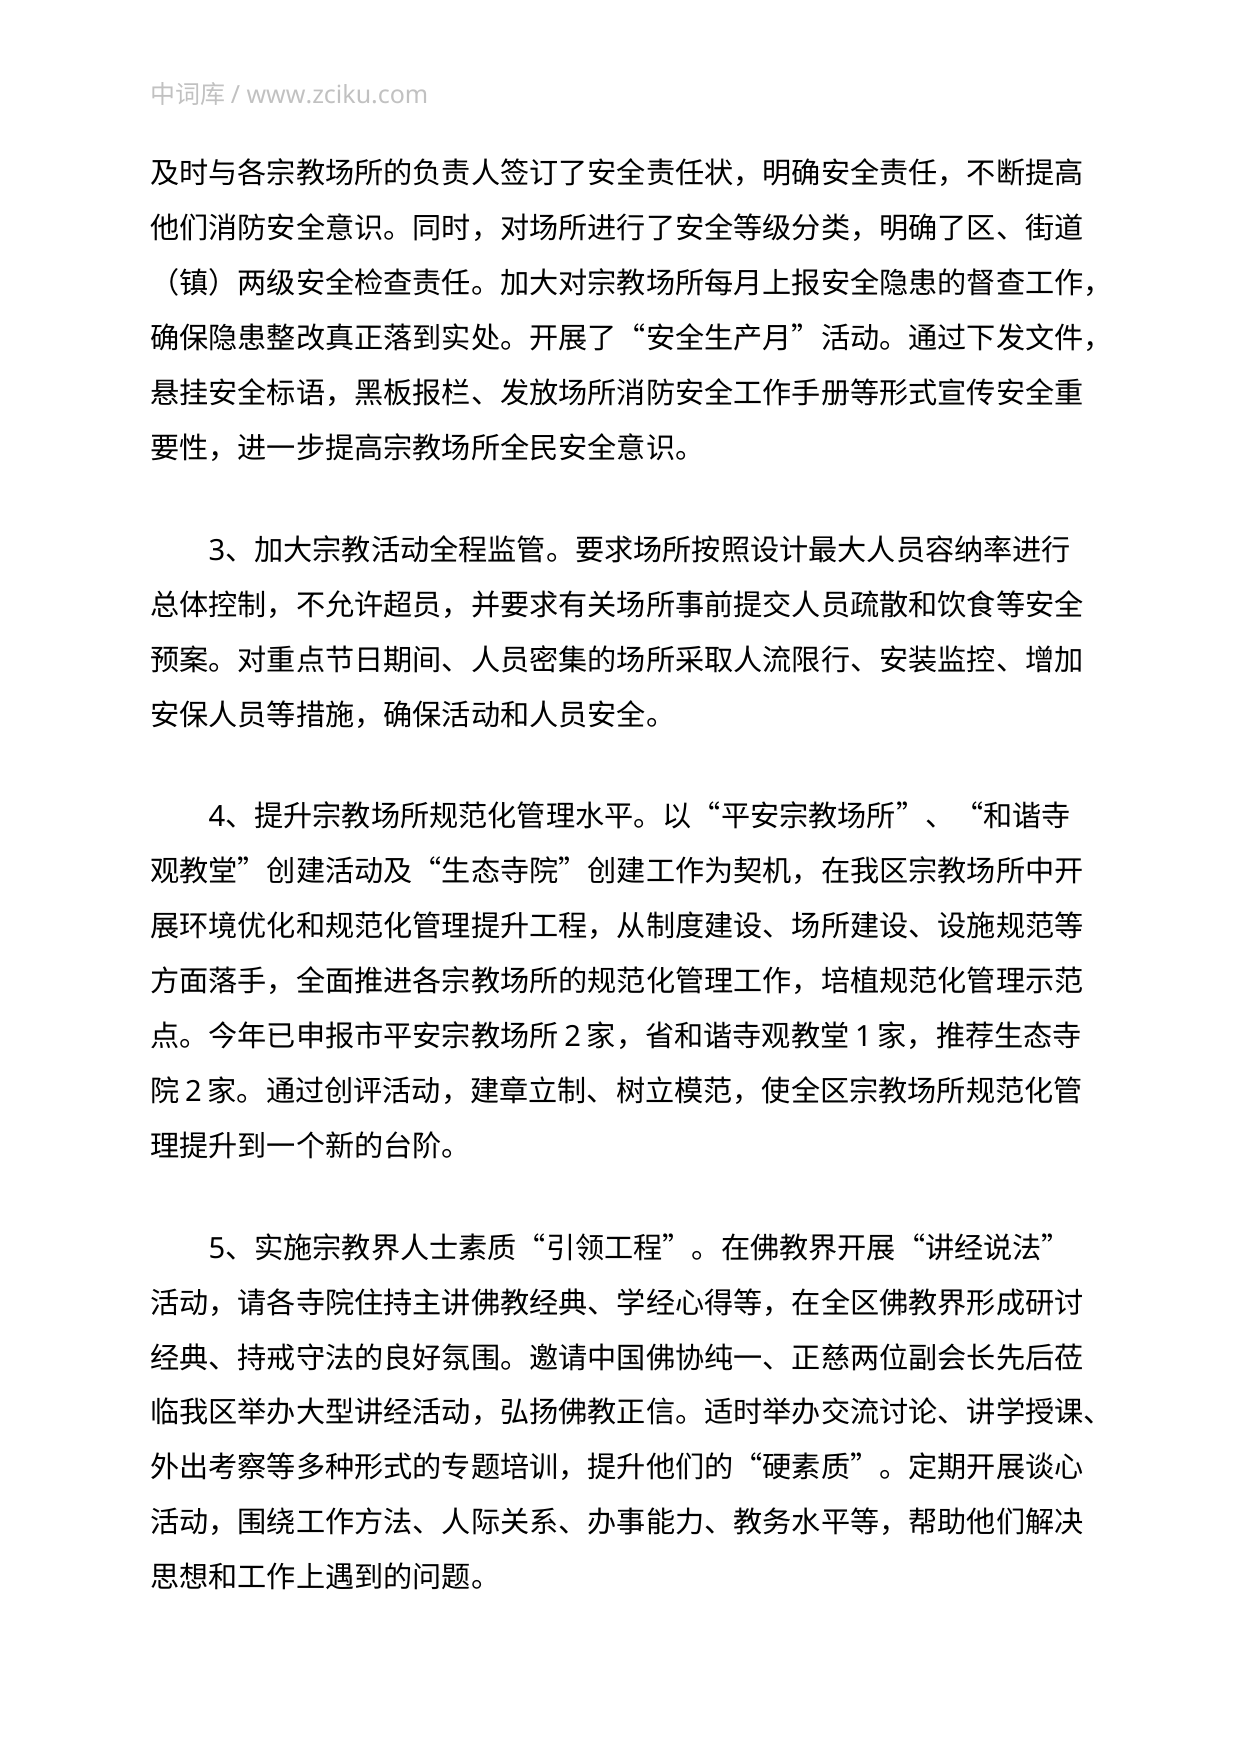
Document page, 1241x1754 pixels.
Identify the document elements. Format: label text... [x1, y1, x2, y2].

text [150, 150, 1090, 467]
text 3、加大宗教活动全程监管。要求场所按照设计最大人员容纳率进行总体控制，不允许超员，并要求有关场所事前提交人员疏散和饮食等安全预案。对重点节日期间、人员密集的场所采取人流限行、安装监控、增加安保人员等措施，确保活动和人员安全。 [150, 526, 1090, 733]
text 5、实施宗教界人士素质“引领工程”。在佛教界开展“讲经说法”活动，请各寺院住持主讲佛教经典、学经心得等，在全区佛教界形成研讨经典、持戒守法的良好氛围。邀请中国佛协纯一、正慈两位副会长先后莅临我区举办大型讲经活动，弘扬佛教正信。适时举办交流讨论、讲学授课、外出考察等多种形式的专题培训，提升他们的“硬素质”。定期开展谈心活动，围绕工作方法、人际关系、办事能力、教务水平等，帮助他们解决思想和工作上遇到的问题。 [150, 1224, 1090, 1596]
text 4、提升宗教场所规范化管理水平。以“平安宗教场所”、“和谐寺观教堂”创建活动及“生态寺院”创建工作为契机，在我区宗教场所中开展环境优化和规范化管理提升工程，从制度建设、场所建设、设施规范等方面落手，全面推进各宗教场所的规范化管理工作，培植规范化管理示范点。今年已申报市平安宗教场所2家，省和谐寺观教堂1家，推荐生态寺院2家。通过创评活动，建章立制、树立模范，使全区宗教场所规范化管理提升到一个新的台阶。 [150, 793, 1090, 1165]
